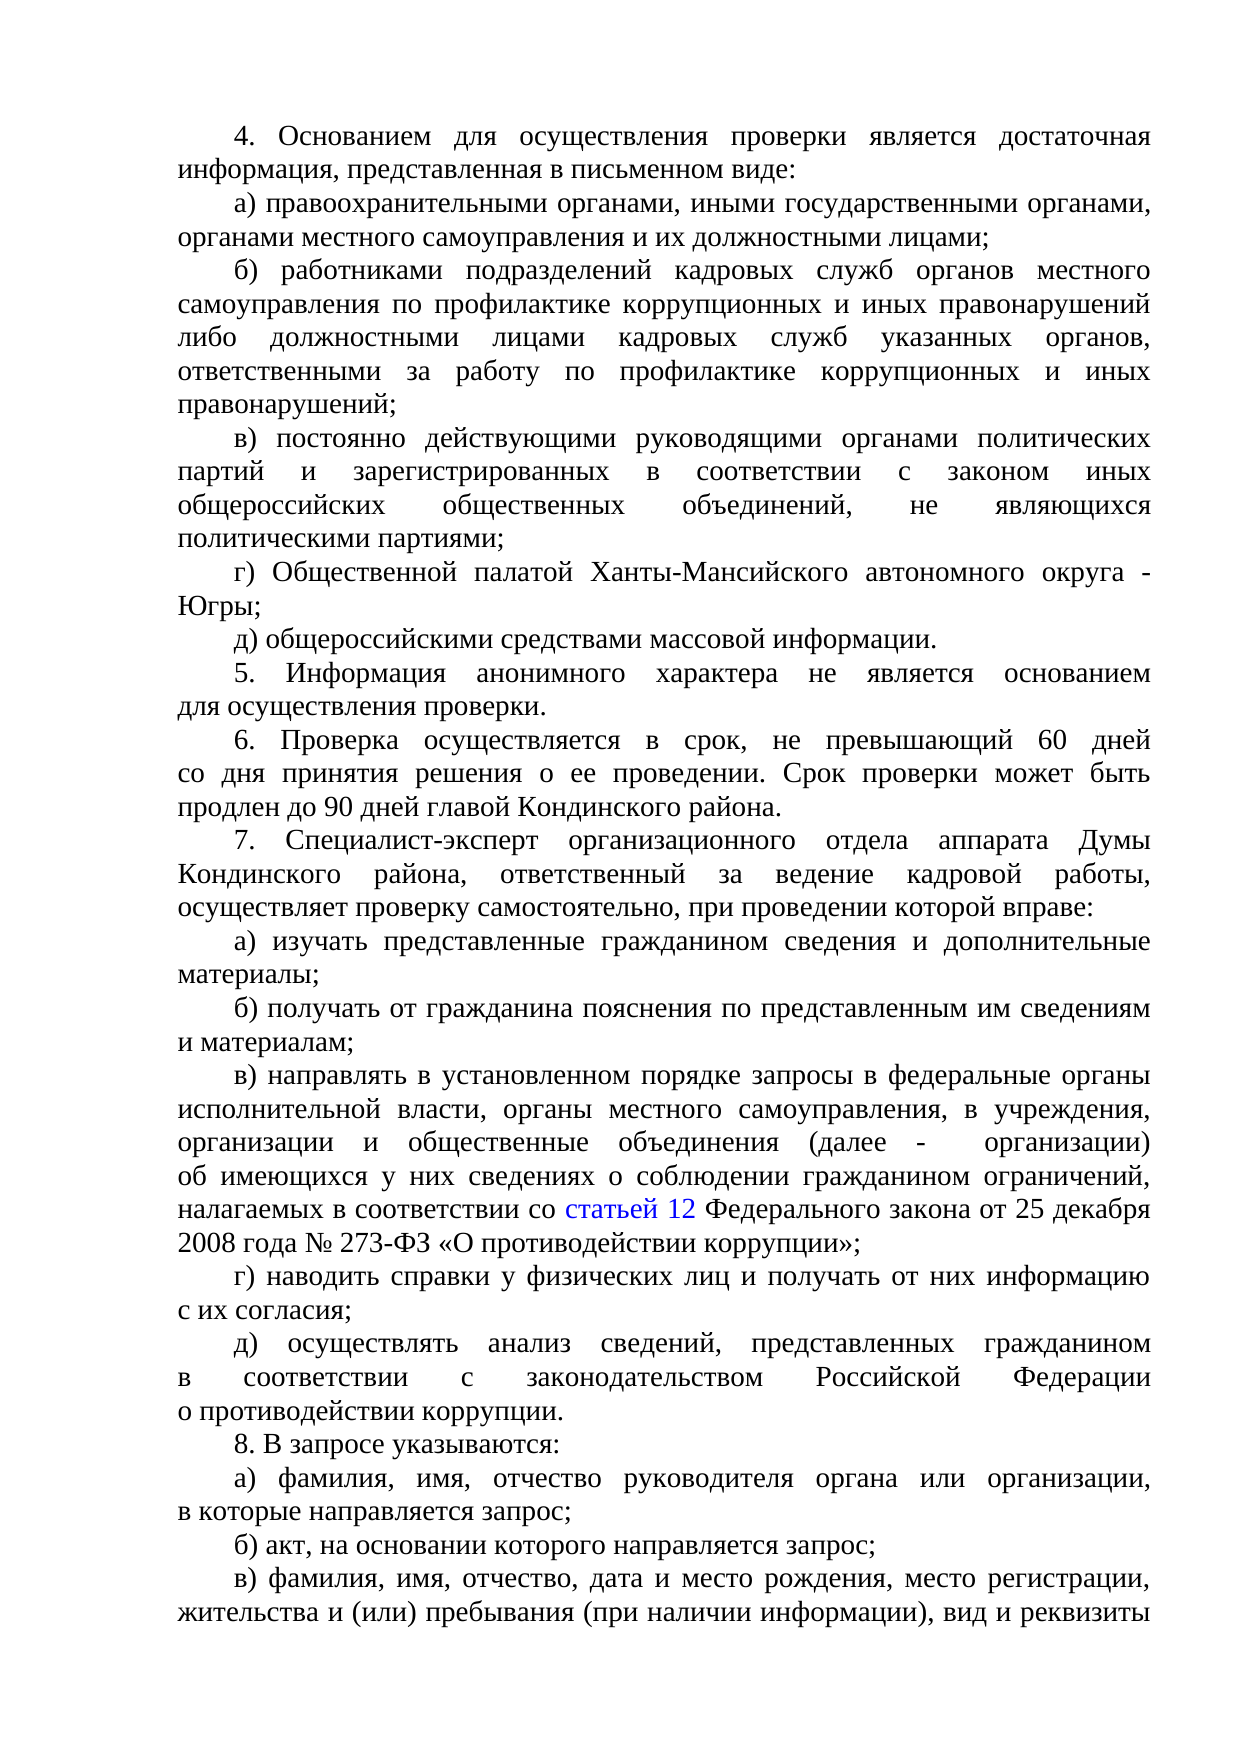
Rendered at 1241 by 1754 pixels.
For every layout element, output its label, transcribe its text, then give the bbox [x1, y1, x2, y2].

text 6. Проверка осуществляется в срок, не превышающий 60 дней со дня принятия решения о ее проведении. Срок проверки может быть продлен до 90 дней главой Кондинского района. [177, 722, 1152, 822]
text 8. В запросе указываются: [177, 1426, 1152, 1460]
text в) направлять в установленном порядке запросы в федеральные органы исполнительной власти, органы местного самоуправления, в учреждения, организации и общественные объединения (далее - организации) об имеющихся у них сведениях о соблюдении гражданином ограничений, налагаемых в соответствии со статьей 12 Федерального закона от 25 декабря 2008 года № 273-ФЗ «О противодействии коррупции»; [177, 1057, 1152, 1258]
text д) осуществлять анализ сведений, представленных гражданином в соответствии с законодательством Российской Федерации о противодействии коррупции. [177, 1326, 1152, 1426]
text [177, 1560, 1152, 1627]
text 4. Основанием для осуществления проверки является достаточная информация, представленная в письменном виде: [177, 118, 1152, 185]
text г) наводить справки у физических лиц и получать от них информацию с их согласия; [177, 1258, 1152, 1326]
text 7. Специалист-эксперт организационного отдела аппарата Думы Кондинского района, ответственный за ведение кадровой работы, осуществляет проверку самостоятельно, при проведении которой вправе: [177, 822, 1152, 923]
text б) получать от гражданина пояснения по представленным им сведениям и материалам; [177, 990, 1152, 1057]
text б) акт, на основании которого направляется запрос; [177, 1527, 1152, 1560]
text 5. Информация анонимного характера не является основанием для осуществления проверки. [177, 655, 1152, 722]
text в) постоянно действующими руководящими органами политических партий и зарегистрированных в соответствии с законом иных общероссийских общественных объединений, не являющихся политическими партиями; [177, 420, 1152, 554]
text б) работниками подразделений кадровых служб органов местного самоуправления по профилактике коррупционных и иных правонарушений либо должностными лицами кадровых служб указанных органов, ответственными за работу по профилактике коррупционных и иных правонарушений; [177, 252, 1152, 420]
text а) изучать представленные гражданином сведения и дополнительные материалы; [177, 923, 1152, 990]
text д) общероссийскими средствами массовой информации. [177, 621, 1152, 655]
text а) правоохранительными органами, иными государственными органами, органами местного самоуправления и их должностными лицами; [177, 185, 1152, 252]
text а) фамилия, имя, отчество руководителя органа или организации, в которые направляется запрос; [177, 1460, 1152, 1527]
text г) Общественной палатой Ханты-Мансийского автономного округа - Югры; [177, 554, 1152, 621]
